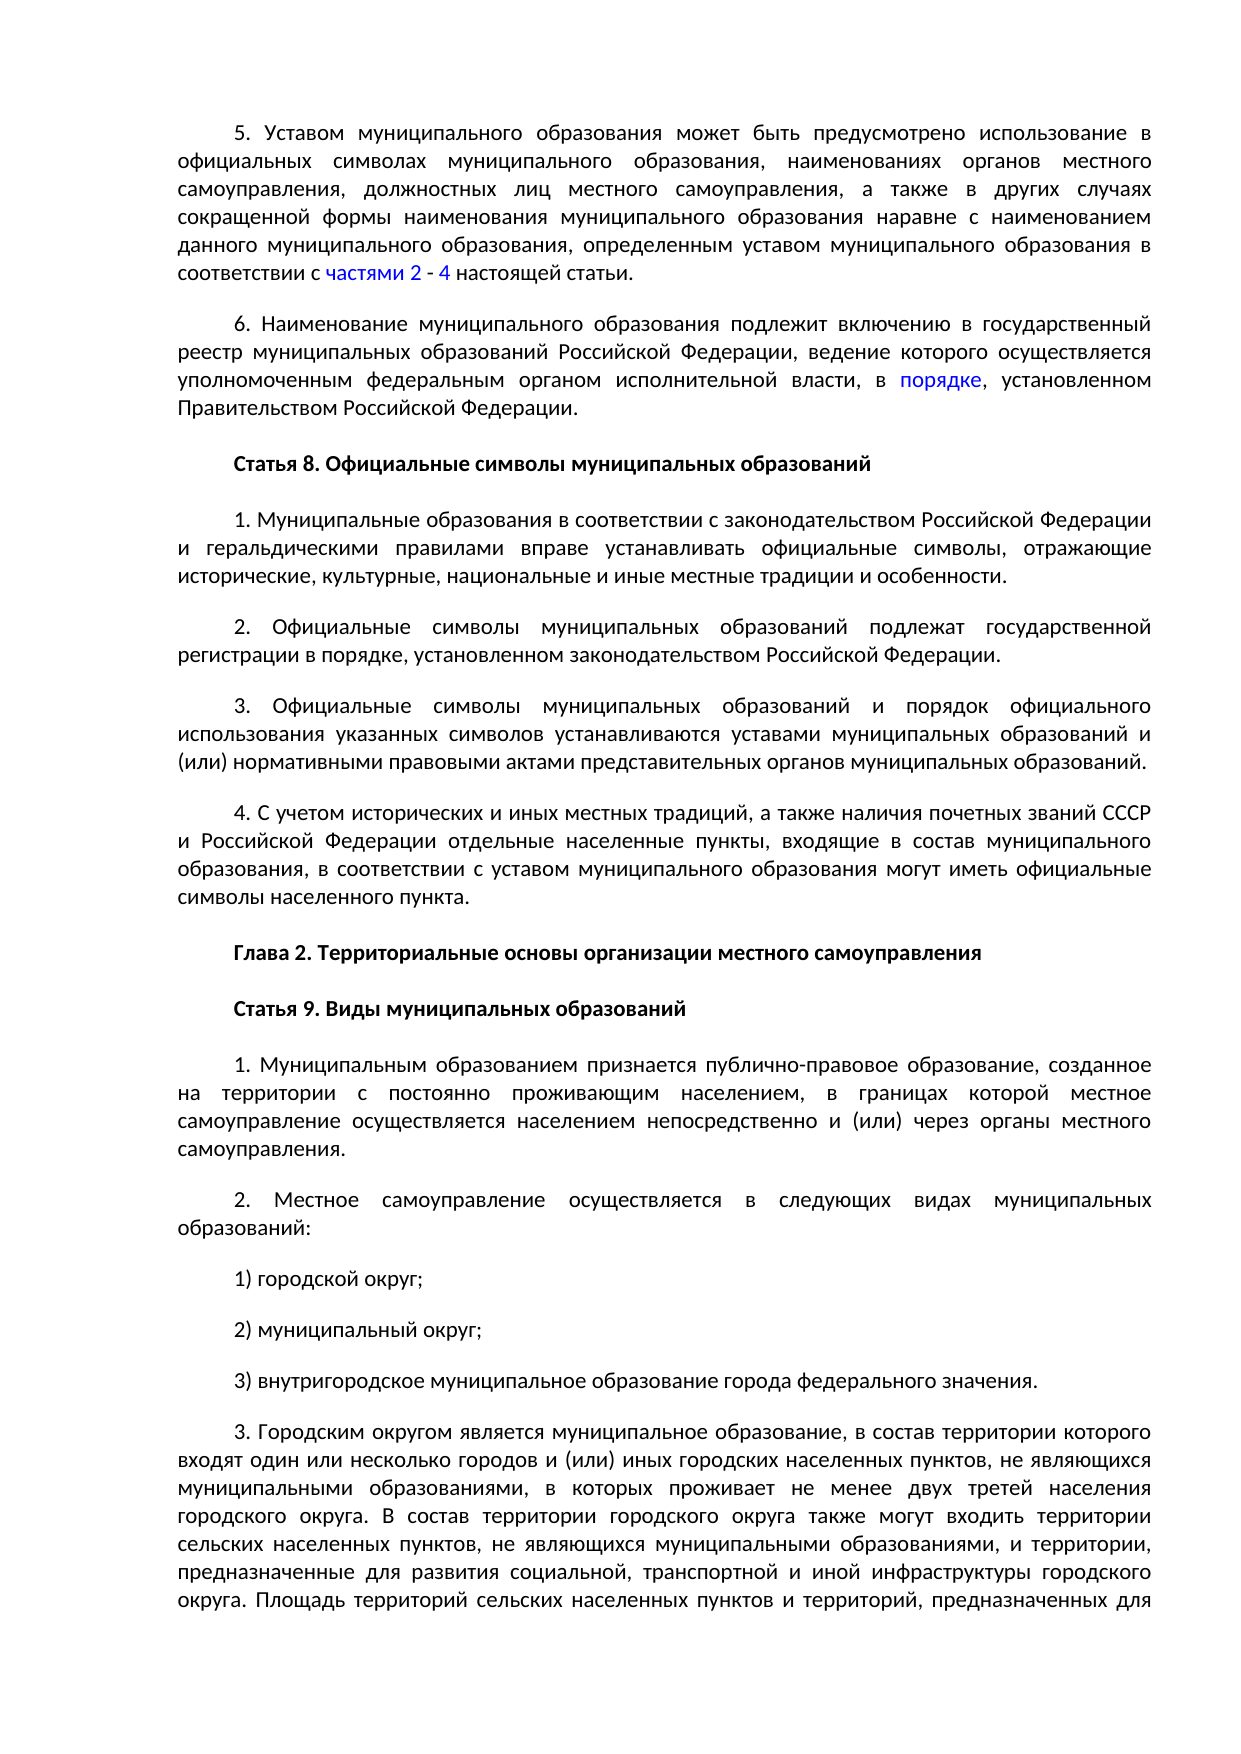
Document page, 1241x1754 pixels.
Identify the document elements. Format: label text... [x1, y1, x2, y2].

text 5. Уставом муниципального образования может быть предусмотрено использование в официальных символах муниципального образования, наименованиях органов местного самоуправления, должностных лиц местного самоуправления, а также в других случаях сокращенной формы наименования муниципального образования наравне с наименованием данного муниципального образования, определенным уставом муниципального образования в соответствии с частями 2 - 4 настоящей статьи. [177, 118, 1152, 286]
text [177, 1417, 1152, 1613]
text 4. С учетом исторических и иных местных традиций, а также наличия почетных званий СССР и Российской Федерации отдельные населенные пункты, входящие в состав муниципального образования, в соответствии с уставом муниципального образования могут иметь официальные символы населенного пункта. [177, 798, 1152, 910]
text 1. Муниципальным образованием признается публично-правовое образование, созданное на территории с постоянно проживающим населением, в границах которой местное самоуправление осуществляется населением непосредственно и (или) через органы местного самоуправления. [177, 1050, 1152, 1162]
text 3. Официальные символы муниципальных образований и порядок официального использования указанных символов устанавливаются уставами муниципальных образований и (или) нормативными правовыми актами представительных органов муниципальных образований. [177, 691, 1152, 775]
title Статья 8. Официальные символы муниципальных образований [177, 449, 1152, 477]
text 2. Официальные символы муниципальных образований подлежат государственной регистрации в порядке, установленном законодательством Российской Федерации. [177, 612, 1152, 668]
title Статья 9. Виды муниципальных образований [177, 994, 1152, 1022]
text 3) внутригородское муниципальное образование города федерального значения. [177, 1366, 1152, 1394]
text 6. Наименование муниципального образования подлежит включению в государственный реестр муниципальных образований Российской Федерации, ведение которого осуществляется уполномоченным федеральным органом исполнительной власти, в порядке, установленном Правительством Российской Федерации. [177, 309, 1152, 421]
title Глава 2. Территориальные основы организации местного самоуправления [177, 938, 1152, 966]
text 1) городской округ; [177, 1264, 1152, 1292]
text 1. Муниципальные образования в соответствии с законодательством Российской Федерации и геральдическими правилами вправе устанавливать официальные символы, отражающие исторические, культурные, национальные и иные местные традиции и особенности. [177, 505, 1152, 589]
text 2. Местное самоуправление осуществляется в следующих видах муниципальных образований: [177, 1185, 1152, 1241]
text 2) муниципальный округ; [177, 1315, 1152, 1343]
